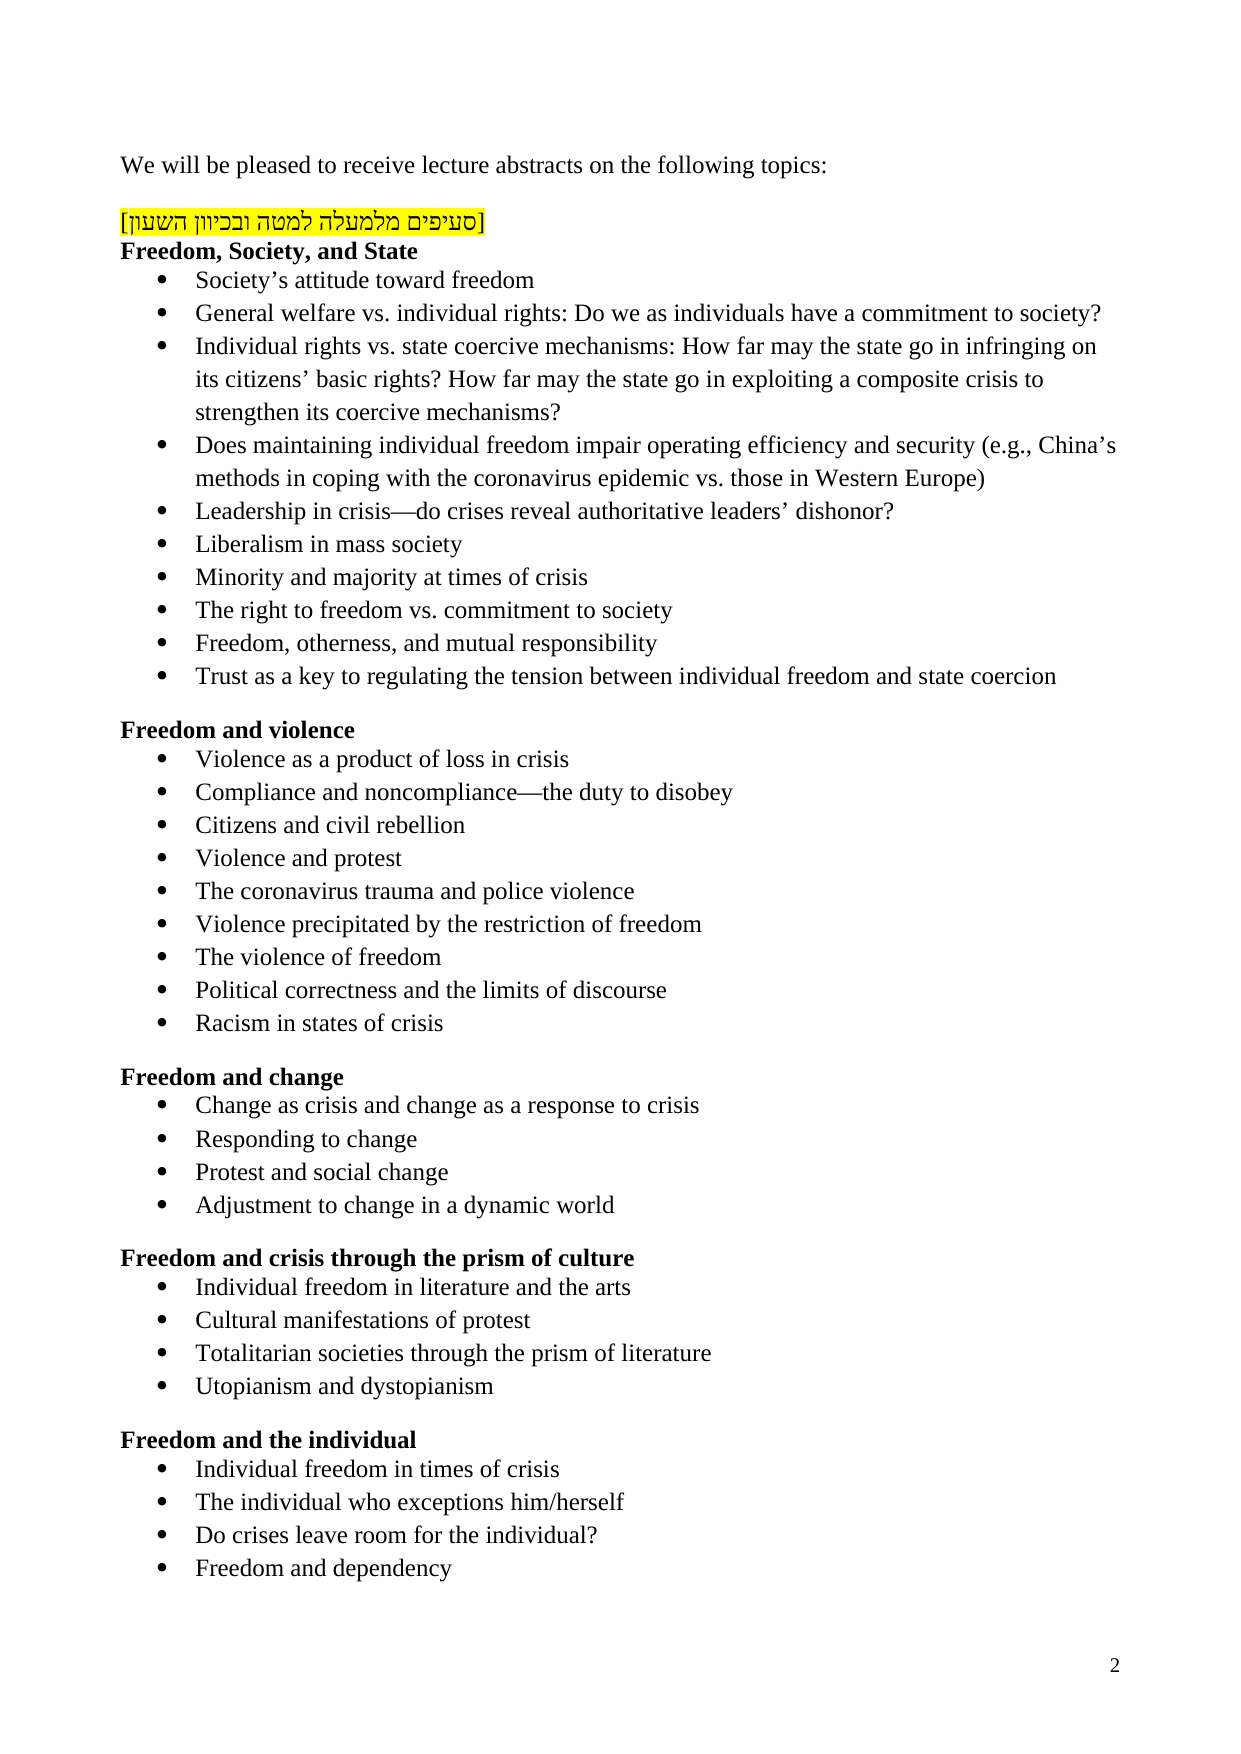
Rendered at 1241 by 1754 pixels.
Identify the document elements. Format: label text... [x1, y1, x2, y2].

list Freedom, otherness, and mutual responsibility [158, 628, 1120, 657]
text Freedom and violence [120, 715, 1120, 744]
list Citizens and civil rebellion [158, 810, 1120, 839]
text Freedom and crisis through the prism of culture [120, 1243, 1120, 1272]
list The right to freedom vs. commitment to society [158, 595, 1120, 624]
list The violence of freedom [158, 942, 1120, 971]
text We will be pleased to receive lecture abstracts on the following topics: [120, 150, 1120, 179]
list Individual freedom in times of crisis [158, 1454, 1120, 1483]
list Leadership in crisis—do crises reveal authoritative leaders’ dishonor? [158, 496, 1120, 525]
list Adjustment to change in a dynamic world [158, 1190, 1120, 1218]
list Compliance and noncompliance—the duty to disobey [158, 777, 1120, 806]
list Minority and majority at times of crisis [158, 562, 1120, 591]
list General welfare vs. individual rights: Do we as individuals have a commitment to society? [158, 298, 1120, 327]
list Violence and protest [158, 843, 1120, 872]
text Freedom and the individual [120, 1425, 1120, 1454]
text Freedom and change [120, 1062, 1120, 1091]
list Totalitarian societies through the prism of literature [158, 1338, 1120, 1367]
list Responding to change [158, 1124, 1120, 1152]
list Violence precipitated by the restriction of freedom [158, 909, 1120, 938]
list Individual freedom in literature and the arts [158, 1272, 1120, 1301]
list Racism in states of crisis [158, 1008, 1120, 1037]
list Political correctness and the limits of discourse [158, 975, 1120, 1004]
list Freedom and dependency [158, 1553, 1120, 1582]
text Freedom, Society, and State [120, 236, 1120, 265]
list Change as crisis and change as a response to crisis [158, 1091, 1120, 1119]
list Violence as a product of loss in crisis [158, 744, 1120, 773]
list The coronavirus trauma and police violence [158, 876, 1120, 905]
list Society’s attitude toward freedom [158, 265, 1120, 294]
list Protest and social change [158, 1157, 1120, 1185]
list Do crises leave room for the individual? [158, 1520, 1120, 1549]
list Liberalism in mass society [158, 529, 1120, 558]
list The individual who exceptions him/herself [158, 1487, 1120, 1516]
list Individual rights vs. state coercive mechanisms: How far may the state go in infringing on its citizens’ basic rights? How far may the state go in exploiting a composite crisis to strengthen its coercive mechanisms? [158, 331, 1120, 426]
list Does maintaining individual freedom impair operating efficiency and security (e.g., China’s methods in coping with the coronavirus epidemic vs. those in Western Europe) [158, 430, 1120, 492]
text [סעיפים מלמעלה למטה ובכיוון השעון] [120, 207, 1120, 236]
list Utopianism and dystopianism [158, 1371, 1120, 1400]
list Cultural manifestations of protest [158, 1305, 1120, 1334]
list Trust as a key to regulating the tension between individual freedom and state coercion [158, 661, 1120, 690]
